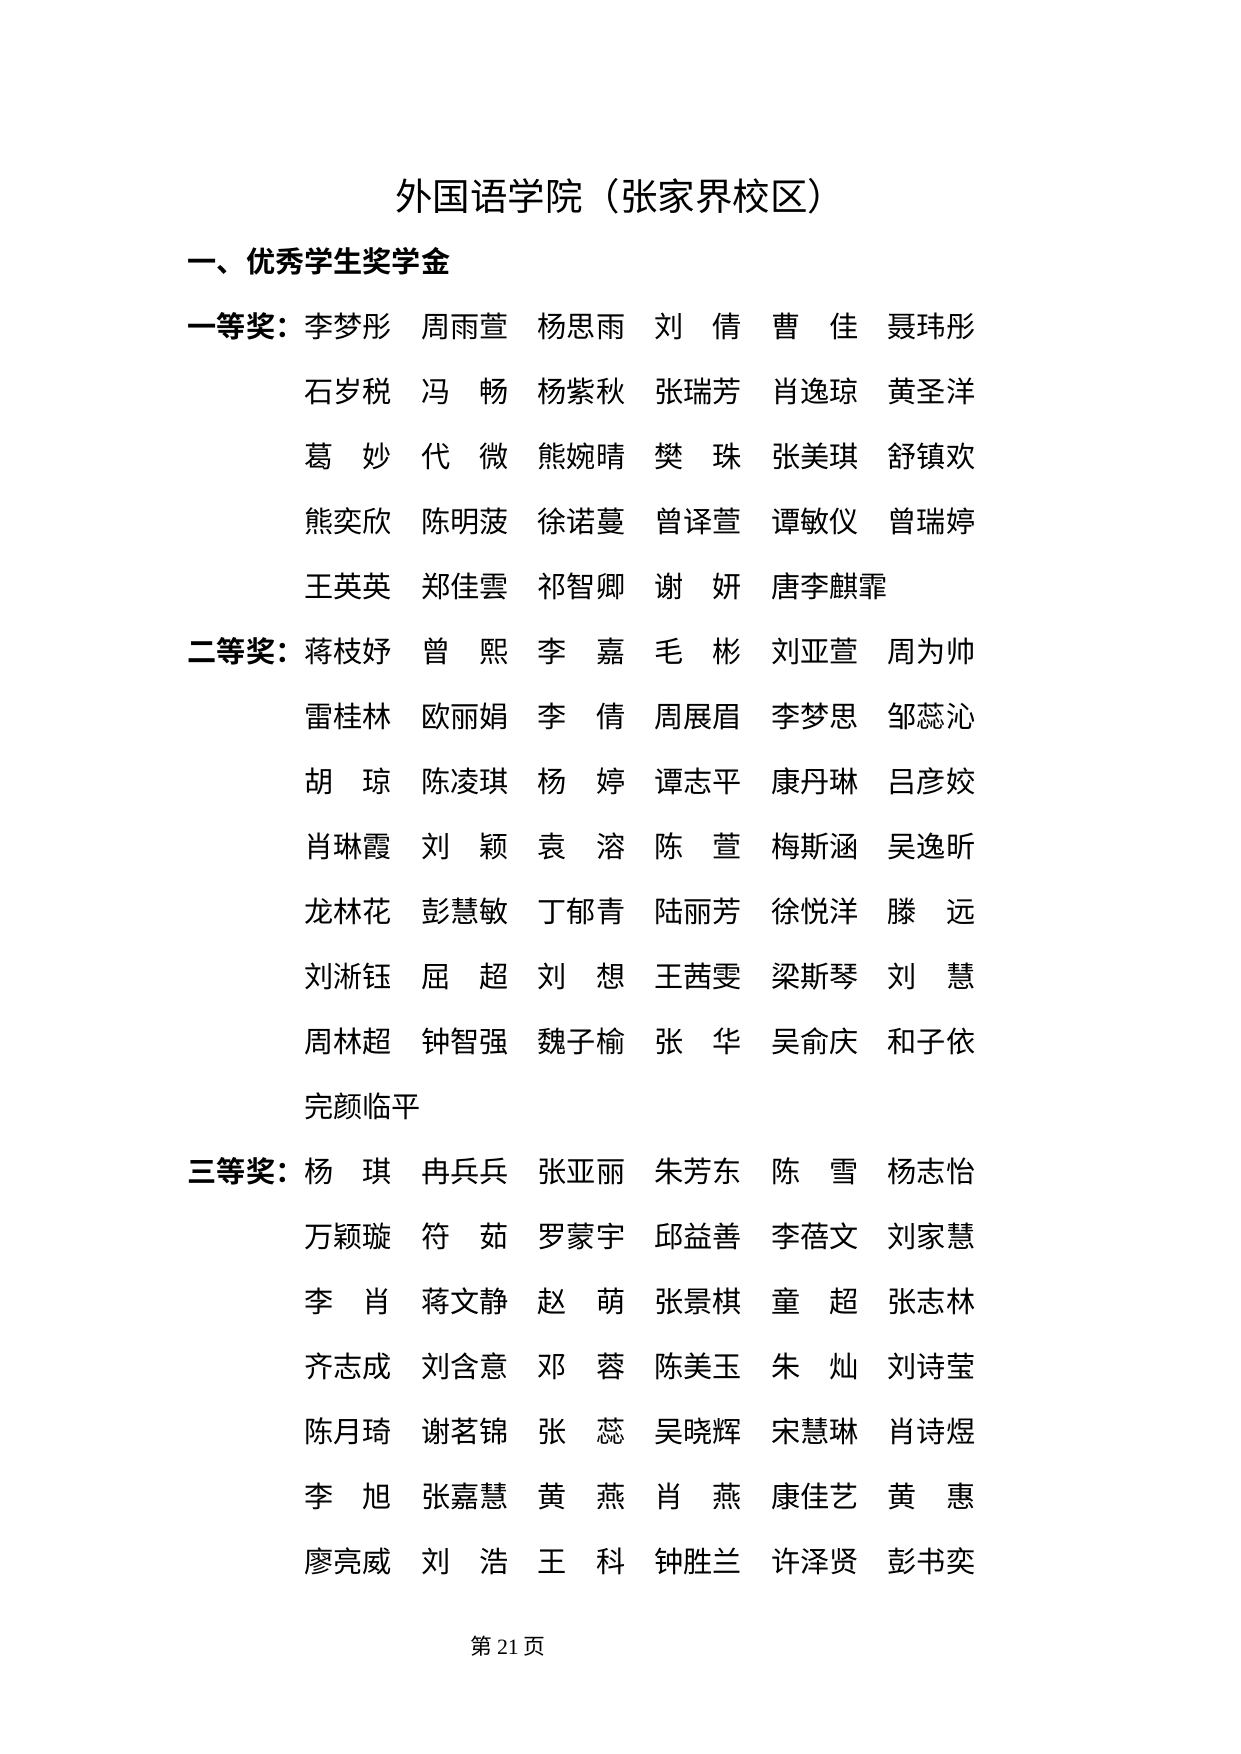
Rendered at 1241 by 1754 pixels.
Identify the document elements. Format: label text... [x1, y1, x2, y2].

text 李 肖 蒋文静 赵 萌 张景棋 童 超 张志林 [187, 1267, 1053, 1332]
text 二等奖：蒋枝妤 曾 熙 李 嘉 毛 彬 刘亚萱 周为帅 [187, 617, 1053, 682]
text 齐志成 刘含意 邓 蓉 陈美玉 朱 灿 刘诗莹 [187, 1332, 1053, 1397]
text 王英英 郑佳雲 祁智卿 谢 妍 唐李麒霏 [187, 552, 1053, 617]
text 胡 琼 陈凌琪 杨 婷 谭志平 康丹琳 吕彦姣 [187, 747, 1053, 812]
text 三等奖：杨 琪 冉兵兵 张亚丽 朱芳东 陈 雪 杨志怡 [187, 1137, 1053, 1202]
text 一等奖：李梦彤 周雨萱 杨思雨 刘 倩 曹 佳 聂玮彤 [187, 292, 1053, 357]
text 熊奕欣 陈明菠 徐诺蔓 曾译萱 谭敏仪 曾瑞婷 [187, 487, 1053, 552]
text 肖琳霞 刘 颖 袁 溶 陈 萱 梅斯涵 吴逸昕 [187, 812, 1053, 877]
text 石岁税 冯 畅 杨紫秋 张瑞芳 肖逸琼 黄圣洋 [187, 357, 1053, 422]
text 一、优秀学生奖学金 [187, 227, 1053, 292]
text 周林超 钟智强 魏子榆 张 华 吴俞庆 和子依 [187, 1007, 1053, 1072]
text 葛 妙 代 微 熊婉晴 樊 珠 张美琪 舒镇欢 [187, 422, 1053, 487]
text 李 旭 张嘉慧 黄 燕 肖 燕 康佳艺 黄 惠 [187, 1462, 1053, 1527]
text 雷桂林 欧丽娟 李 倩 周展眉 李梦思 邹蕊沁 [187, 682, 1053, 747]
text 完颜临平 [187, 1072, 1053, 1137]
text 陈月琦 谢茗锦 张 蕊 吴晓辉 宋慧琳 肖诗煜 [187, 1397, 1053, 1462]
text 龙林花 彭慧敏 丁郁青 陆丽芳 徐悦洋 滕 远 [187, 877, 1053, 942]
text 万颖璇 符 茹 罗蒙宇 邱益善 李蓓文 刘家慧 [187, 1202, 1053, 1267]
text 廖亮威 刘 浩 王 科 钟胜兰 许泽贤 彭书奕 [187, 1527, 1053, 1592]
subtitle 外国语学院（张家界校区） [187, 162, 1053, 227]
text 刘淅钰 屈 超 刘 想 王茜雯 梁斯琴 刘 慧 [187, 942, 1053, 1007]
